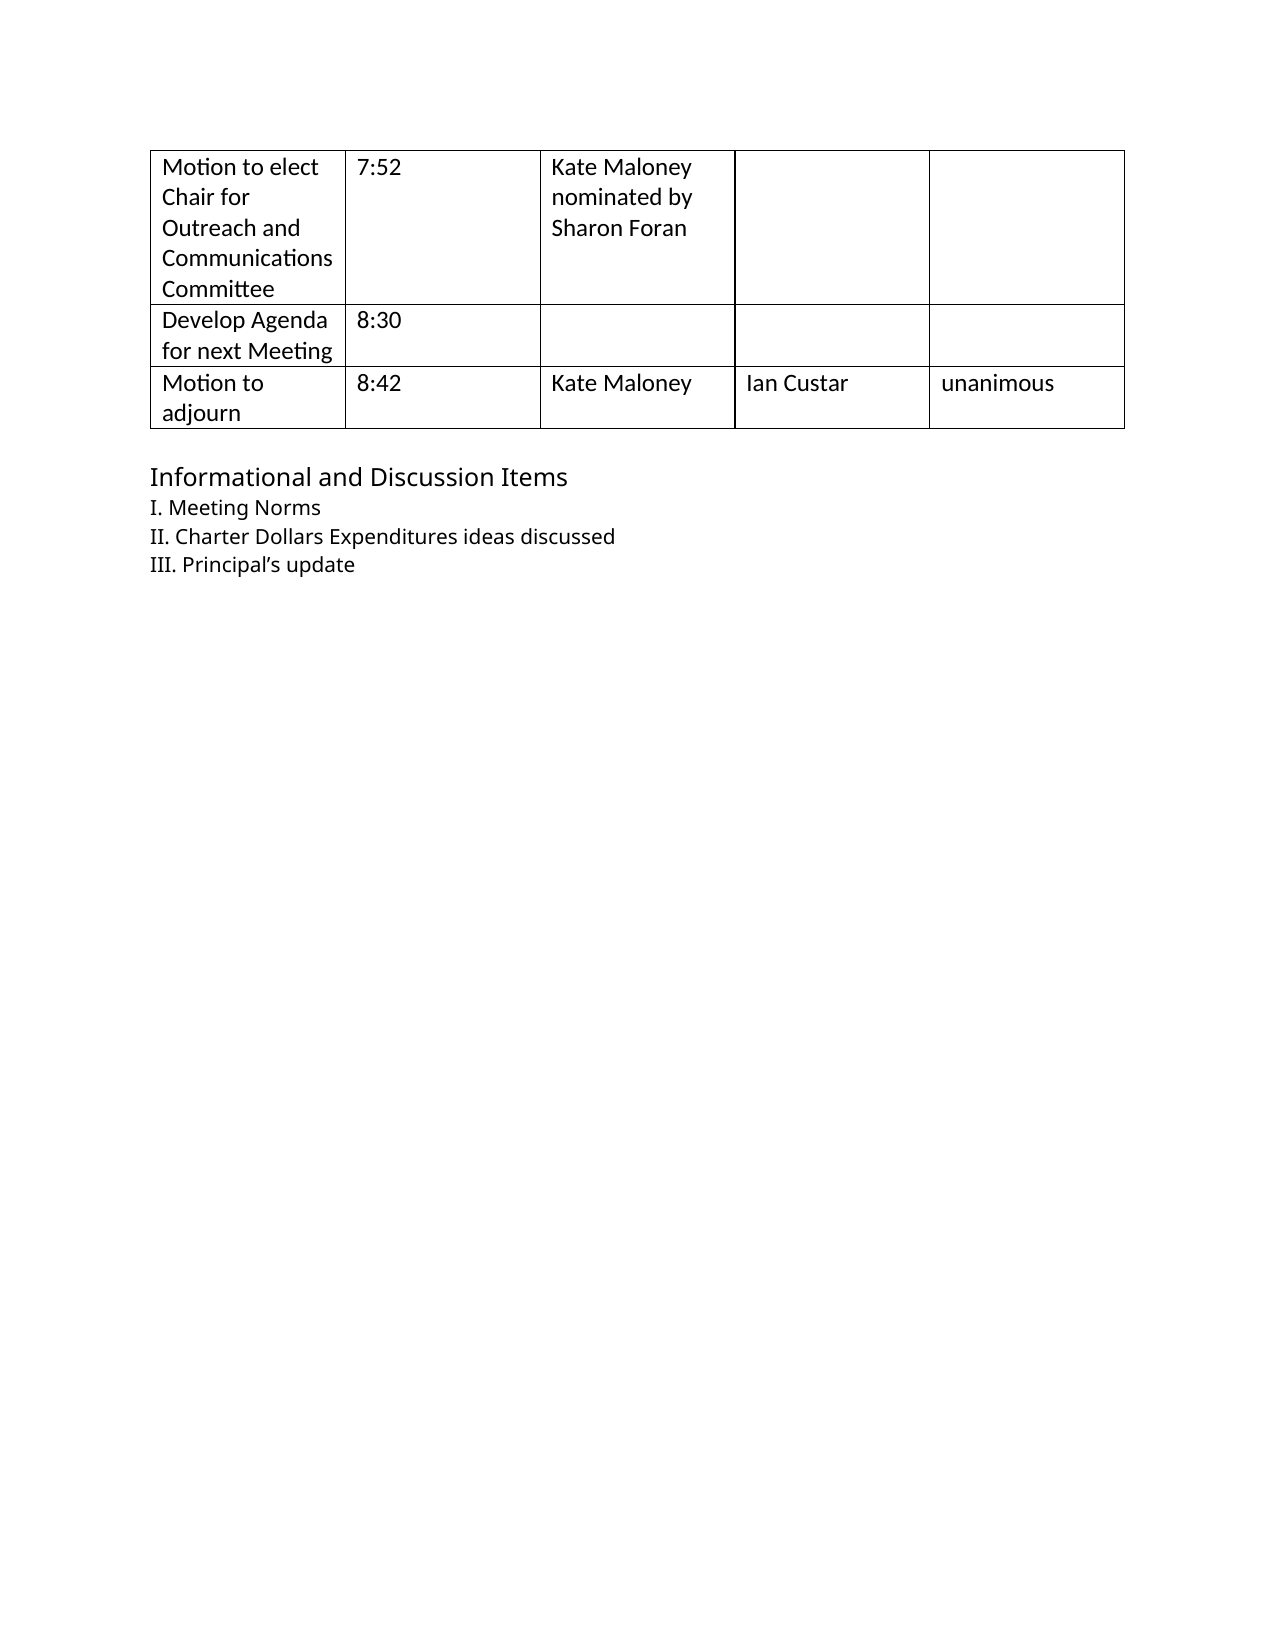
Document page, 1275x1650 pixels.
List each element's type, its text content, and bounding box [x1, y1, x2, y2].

text III. Principal’s update [150, 550, 1125, 579]
table_cell Develop Agenda for next Meeting [151, 305, 345, 366]
table_cell [930, 151, 1124, 304]
table_cell [541, 305, 734, 366]
table_cell Ian Custar [736, 367, 929, 428]
text II. Charter Dollars Expenditures ideas discussed [150, 522, 1125, 550]
text I. Meeting Norms [150, 493, 1125, 522]
text Informational and Discussion Items [150, 459, 1125, 493]
table_cell 7:52 [346, 151, 540, 304]
table_cell Motion to adjourn [151, 367, 345, 428]
table_cell Motion to elect Chair for Outreach and Communications Committee [151, 151, 345, 304]
table_cell Kate Maloney [541, 367, 734, 428]
table_cell unanimous [930, 367, 1124, 428]
table_cell [736, 151, 929, 304]
table_cell 8:42 [346, 367, 540, 428]
table_cell [930, 305, 1124, 366]
table_cell 8:30 [346, 305, 540, 366]
table_cell [736, 305, 929, 366]
table_cell Kate Maloney nominated by Sharon Foran [541, 151, 734, 304]
